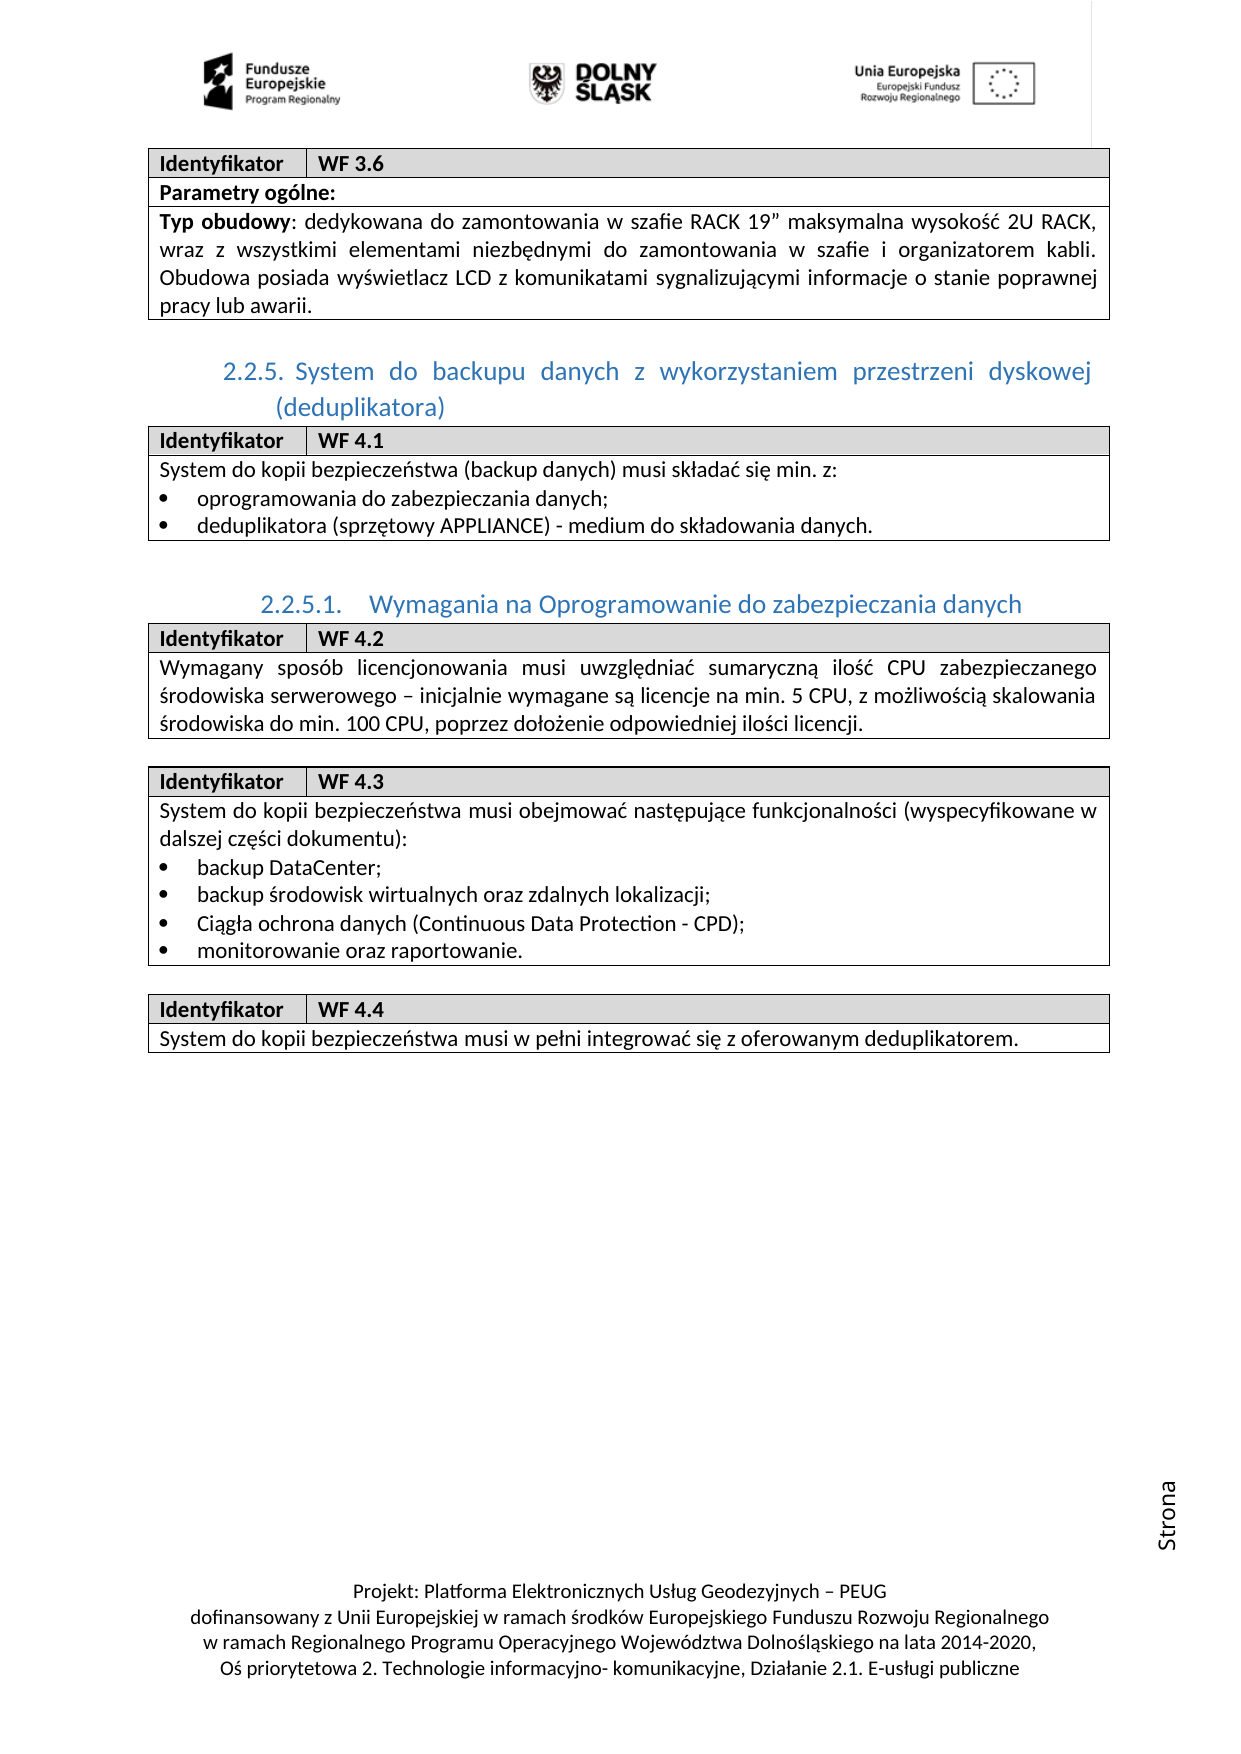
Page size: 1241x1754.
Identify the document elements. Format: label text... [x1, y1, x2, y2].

table_header Identyfikator [149, 995, 306, 1023]
subtitle System do backupu danych z wykorzystaniem przestrzeni dyskowej (deduplikatora) [223, 354, 1093, 423]
table_header Identyfikator [149, 427, 306, 454]
table_header WF 03.006 [307, 149, 1109, 177]
table_header Identyfikator [149, 624, 306, 652]
table_cell Parametry ogólne: [149, 178, 1109, 206]
subtitle Wymagania na Oprogramowanie do zabezpieczania danych [260, 588, 1093, 621]
table_cell System do kopii bezpieczeństwa musi obejmować następujące funkcjonalności (wyspecyfikowane w dalszej części dokumentu): backup DataCenter; backup środowisk wirtualnych oraz zdalnych lokalizacji; Ciągła ochrona danych (Continuous Data Protection - CPD); monitorowanie oraz raportowanie. [149, 797, 1109, 965]
table_header WF 04.001 [307, 427, 1109, 454]
table_header WF 04.004 [307, 995, 1109, 1023]
table_cell Typ obudowy: dedykowana do zamontowania w szafie RACK 19” maksymalna wysokość 2U RACK, wraz z wszystkimi elementami niezbędnymi do zamontowania w szafie i organizatorem kabli. Obudowa posiada wyświetlacz LCD z komunikatami sygnalizującymi informacje o stanie poprawnej pracy lub awarii. [149, 207, 1109, 319]
table_header WF 04.002 [307, 624, 1109, 652]
table_header Identyfikator [149, 149, 306, 177]
table_cell System do kopii bezpieczeństwa musi w pełni integrować się z oferowanym deduplikatorem. [149, 1024, 1109, 1052]
picture [147, 1, 1093, 148]
table_cell Wymagany sposób licencjonowania musi uwzględniać sumaryczną ilość CPU zabezpieczanego środowiska serwerowego – inicjalnie wymagane są licencje na min. 5 CPU, z możliwością skalowania środowiska do min. 100 CPU, poprzez dołożenie odpowiedniej ilości licencji. [149, 653, 1109, 737]
table_cell System do kopii bezpieczeństwa (backup danych) musi składać się min. z: oprogramowania do zabezpieczania danych; deduplikatora (sprzętowy APPLIANCE) - medium do składowania danych. [149, 456, 1109, 540]
table_header WF 04.003 [307, 768, 1109, 796]
table_header Identyfikator [149, 768, 306, 796]
